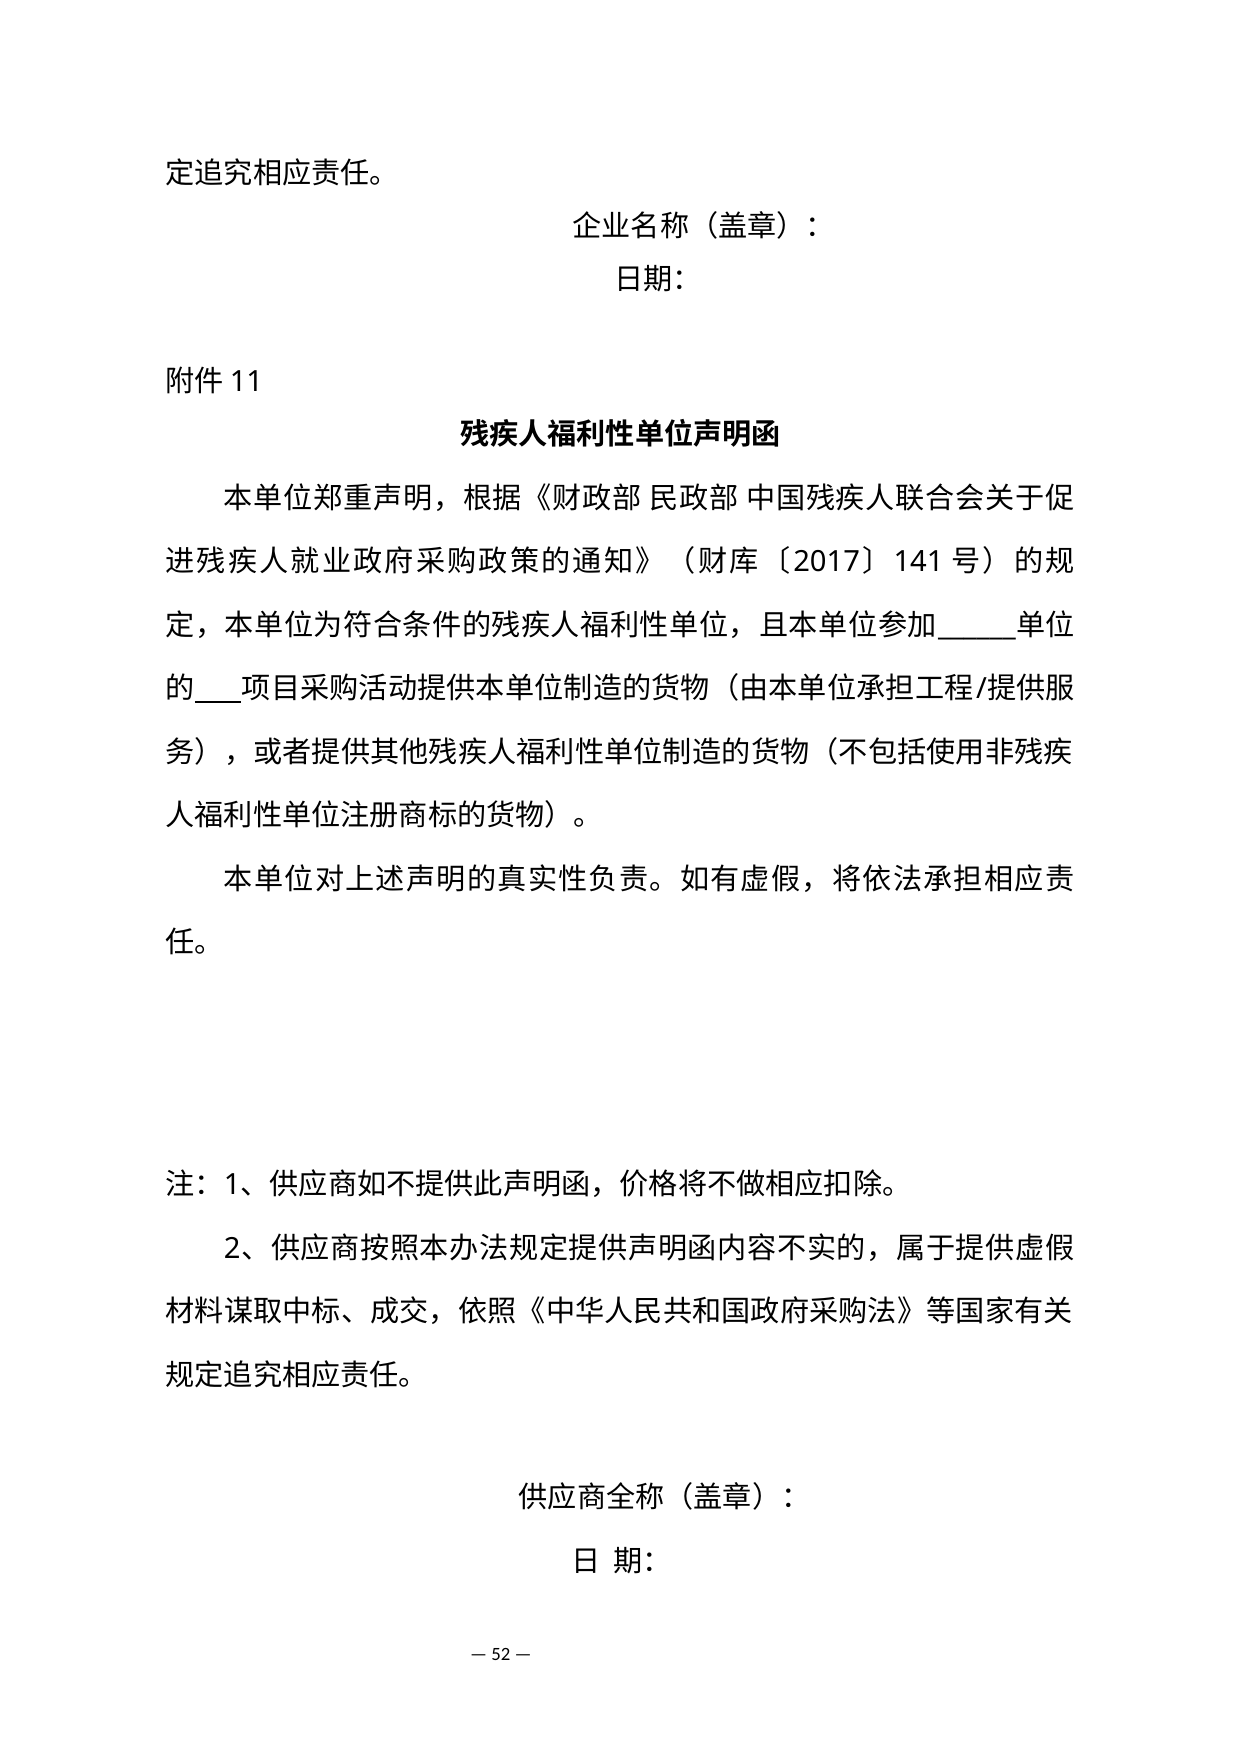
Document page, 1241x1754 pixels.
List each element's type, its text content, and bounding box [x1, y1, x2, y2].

text 残疾人福利性单位声明函 [165, 411, 1075, 453]
text 日期： [165, 256, 1075, 298]
text 供应商全称（盖章）： [165, 1474, 912, 1516]
text 本单位对上述声明的真实性负责。如有虚假，将依法承担相应责任。 [165, 855, 1075, 961]
text 注：1、供应商如不提供此声明函，价格将不做相应扣除。 [165, 1161, 1075, 1203]
text 本单位郑重声明，根据《财政部 民政部 中国残疾人联合会关于促进残疾人就业政府采购政策的通知》（财库〔2017〕141号）的规定，本单位为符合条件的残疾人福利性单位，且本单位参加______单位的 项目采购活动提供本单位制造的货物（由本单位承担工程/提供服务），或者提供其他残疾人福利性单位制造的货物（不包括使用非残疾人福利性单位注册商标的货物）。 [165, 474, 1075, 834]
text 企业名称（盖章）： [165, 203, 1075, 245]
text 2、供应商按照本办法规定提供声明函内容不实的，属于提供虚假材料谋取中标、成交，依照《中华人民共和国政府采购法》等国家有关规定追究相应责任。 [165, 1224, 1075, 1393]
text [165, 150, 1075, 192]
text 日 期： [165, 1538, 912, 1580]
text 附件11 [165, 358, 1075, 400]
